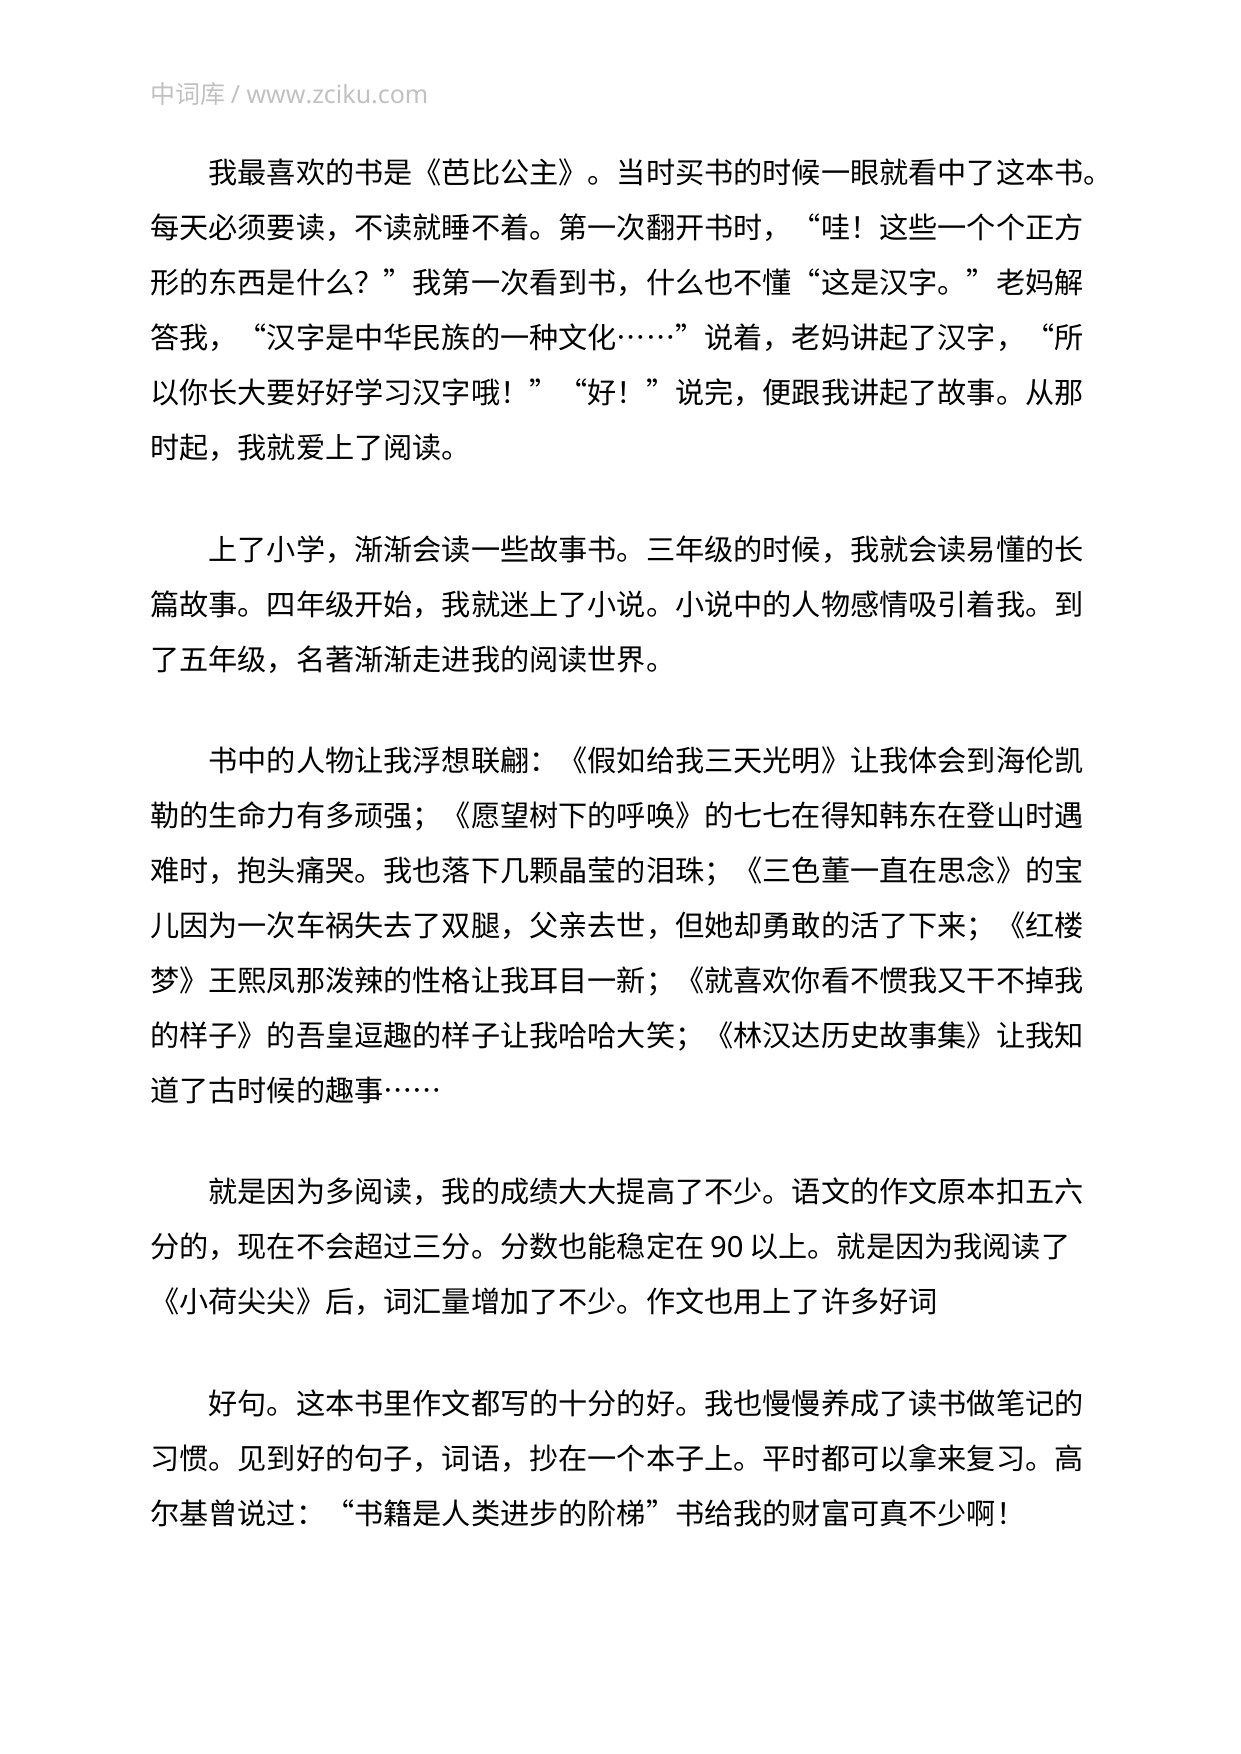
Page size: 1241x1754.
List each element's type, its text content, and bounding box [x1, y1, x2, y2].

text 书中的人物让我浮想联翩：《假如给我三天光明》让我体会到海伦凯勒的生命力有多顽强；《愿望树下的呼唤》的七七在得知韩东在登山时遇难时，抱头痛哭。我也落下几颗晶莹的泪珠；《三色董一直在思念》的宝儿因为一次车祸失去了双腿，父亲去世，但她却勇敢的活了下来；《红楼梦》王熙凤那泼辣的性格让我耳目一新；《就喜欢你看不惯我又干不掉我的样子》的吾皇逗趣的样子让我哈哈大笑；《林汉达历史故事集》让我知道了古时候的趣事…… [150, 738, 1090, 1109]
text 好句。这本书里作文都写的十分的好。我也慢慢养成了读书做笔记的习惯。见到好的句子，词语，抄在一个本子上。平时都可以拿来复习。高尔基曾说过：“书籍是人类进步的阶梯”书给我的财富可真不少啊！ [150, 1381, 1090, 1533]
text 我最喜欢的书是《芭比公主》。当时买书的时候一眼就看中了这本书。每天必须要读，不读就睡不着。第一次翻开书时，“哇！这些一个个正方形的东西是什么？”我第一次看到书，什么也不懂“这是汉字。”老妈解答我，“汉字是中华民族的一种文化……”说着，老妈讲起了汉字，“所以你长大要好好学习汉字哦！”“好！”说完，便跟我讲起了故事。从那时起，我就爱上了阅读。 [150, 150, 1090, 467]
text 上了小学，渐渐会读一些故事书。三年级的时候，我就会读易懂的长篇故事。四年级开始，我就迷上了小说。小说中的人物感情吸引着我。到了五年级，名著渐渐走进我的阅读世界。 [150, 526, 1090, 678]
text 就是因为多阅读，我的成绩大大提高了不少。语文的作文原本扣五六分的，现在不会超过三分。分数也能稳定在90以上。就是因为我阅读了《小荷尖尖》后，词汇量增加了不少。作文也用上了许多好词 [150, 1169, 1090, 1321]
